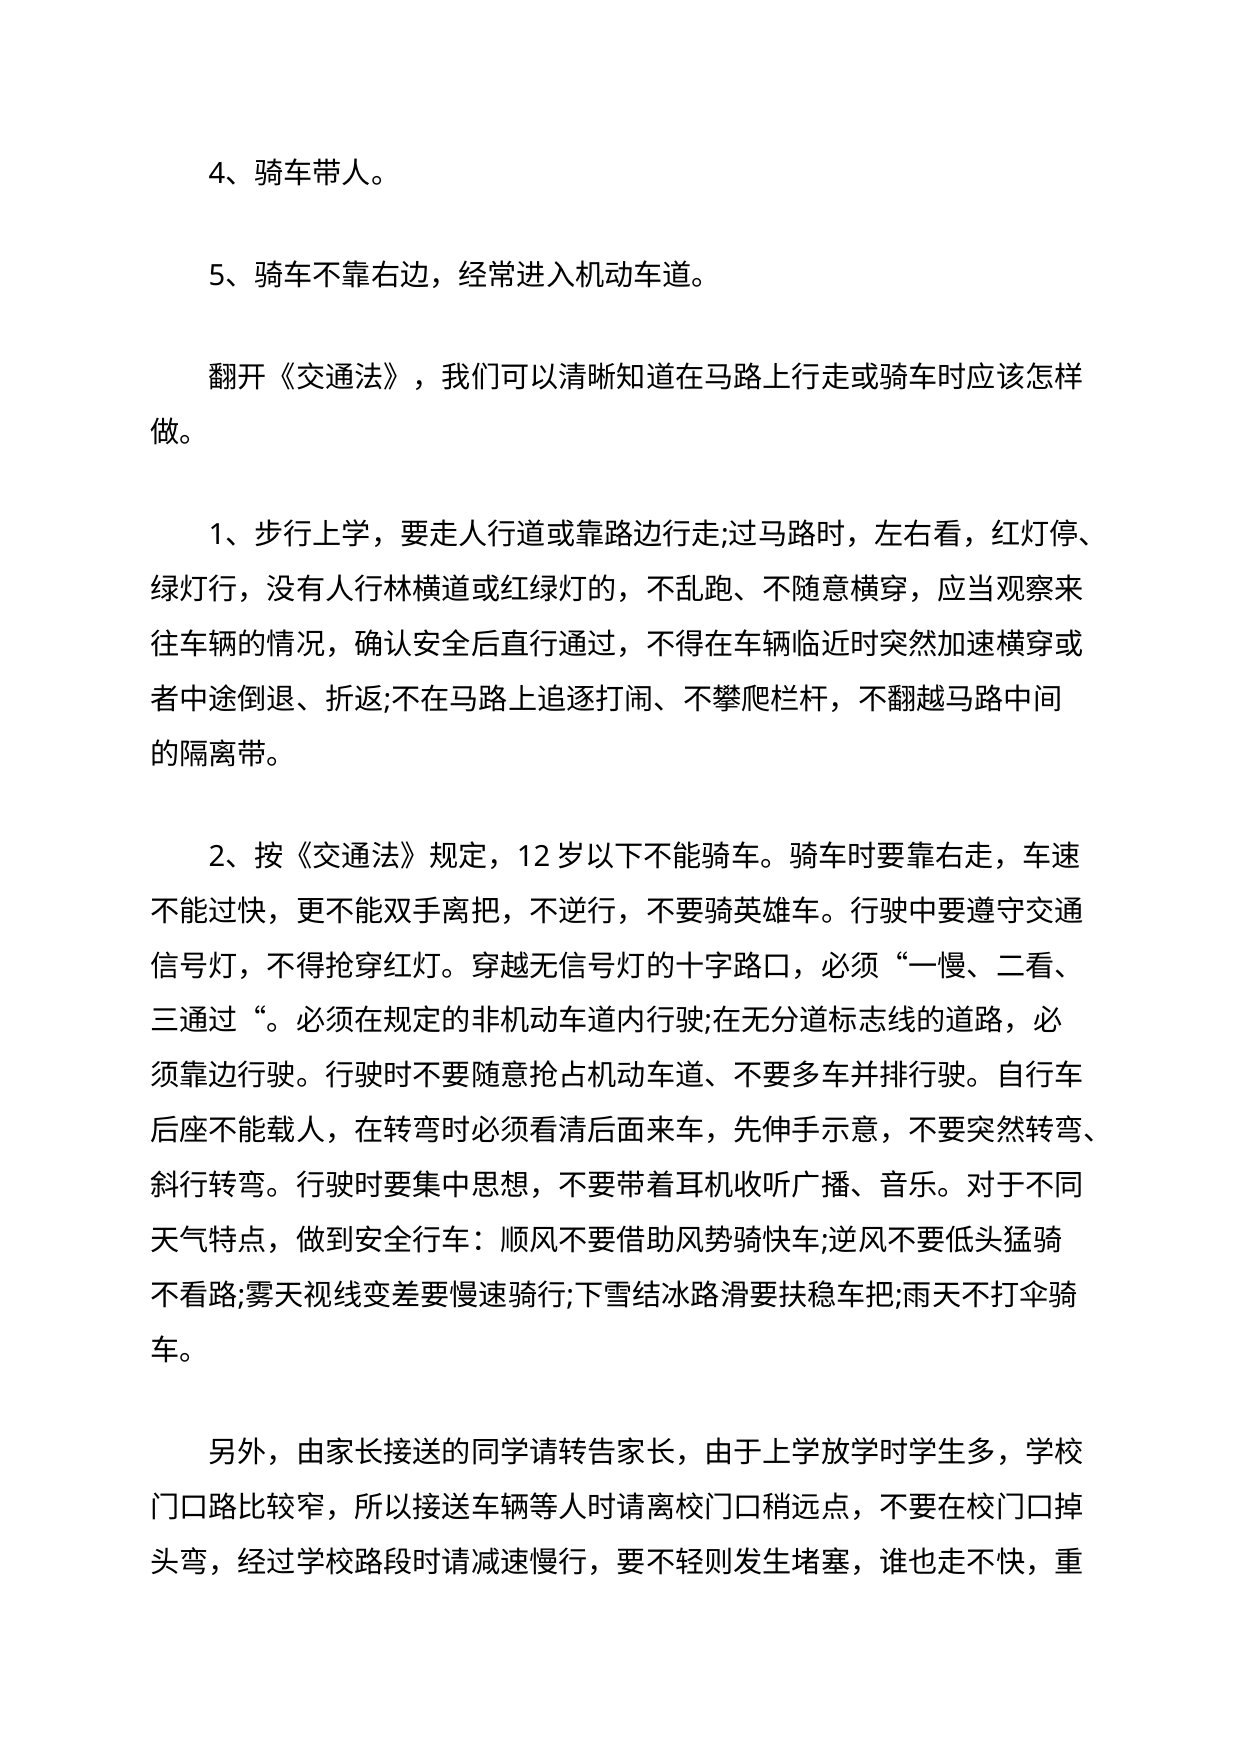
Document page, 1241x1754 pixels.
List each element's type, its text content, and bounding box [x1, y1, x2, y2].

text 1、步行上学，要走人行道或靠路边行走;过马路时，左右看，红灯停、绿灯行，没有人行林横道或红绿灯的，不乱跑、不随意横穿，应当观察来往车辆的情况，确认安全后直行通过，不得在车辆临近时突然加速横穿或者中途倒退、折返;不在马路上追逐打闹、不攀爬栏杆，不翻越马路中间的隔离带。 [150, 511, 1090, 773]
text 2、按《交通法》规定，12岁以下不能骑车。骑车时要靠右走，车速不能过快，更不能双手离把，不逆行，不要骑英雄车。行驶中要遵守交通信号灯，不得抢穿红灯。穿越无信号灯的十字路口，必须“一慢、二看、三通过“。必须在规定的非机动车道内行驶;在无分道标志线的道路，必须靠边行驶。行驶时不要随意抢占机动车道、不要多车并排行驶。自行车后座不能载人，在转弯时必须看清后面来车，先伸手示意，不要突然转弯、斜行转弯。行驶时要集中思想，不要带着耳机收听广播、音乐。对于不同天气特点，做到安全行车：顺风不要借助风势骑快车;逆风不要低头猛骑不看路;雾天视线变差要慢速骑行;下雪结冰路滑要扶稳车把;雨天不打伞骑车。 [150, 832, 1090, 1369]
text 翻开《交通法》，我们可以清晰知道在马路上行走或骑车时应该怎样做。 [150, 354, 1090, 451]
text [150, 1428, 1090, 1581]
text 5、骑车不靠右边，经常进入机动车道。 [150, 252, 1090, 294]
text 4、骑车带人。 [150, 150, 1090, 192]
